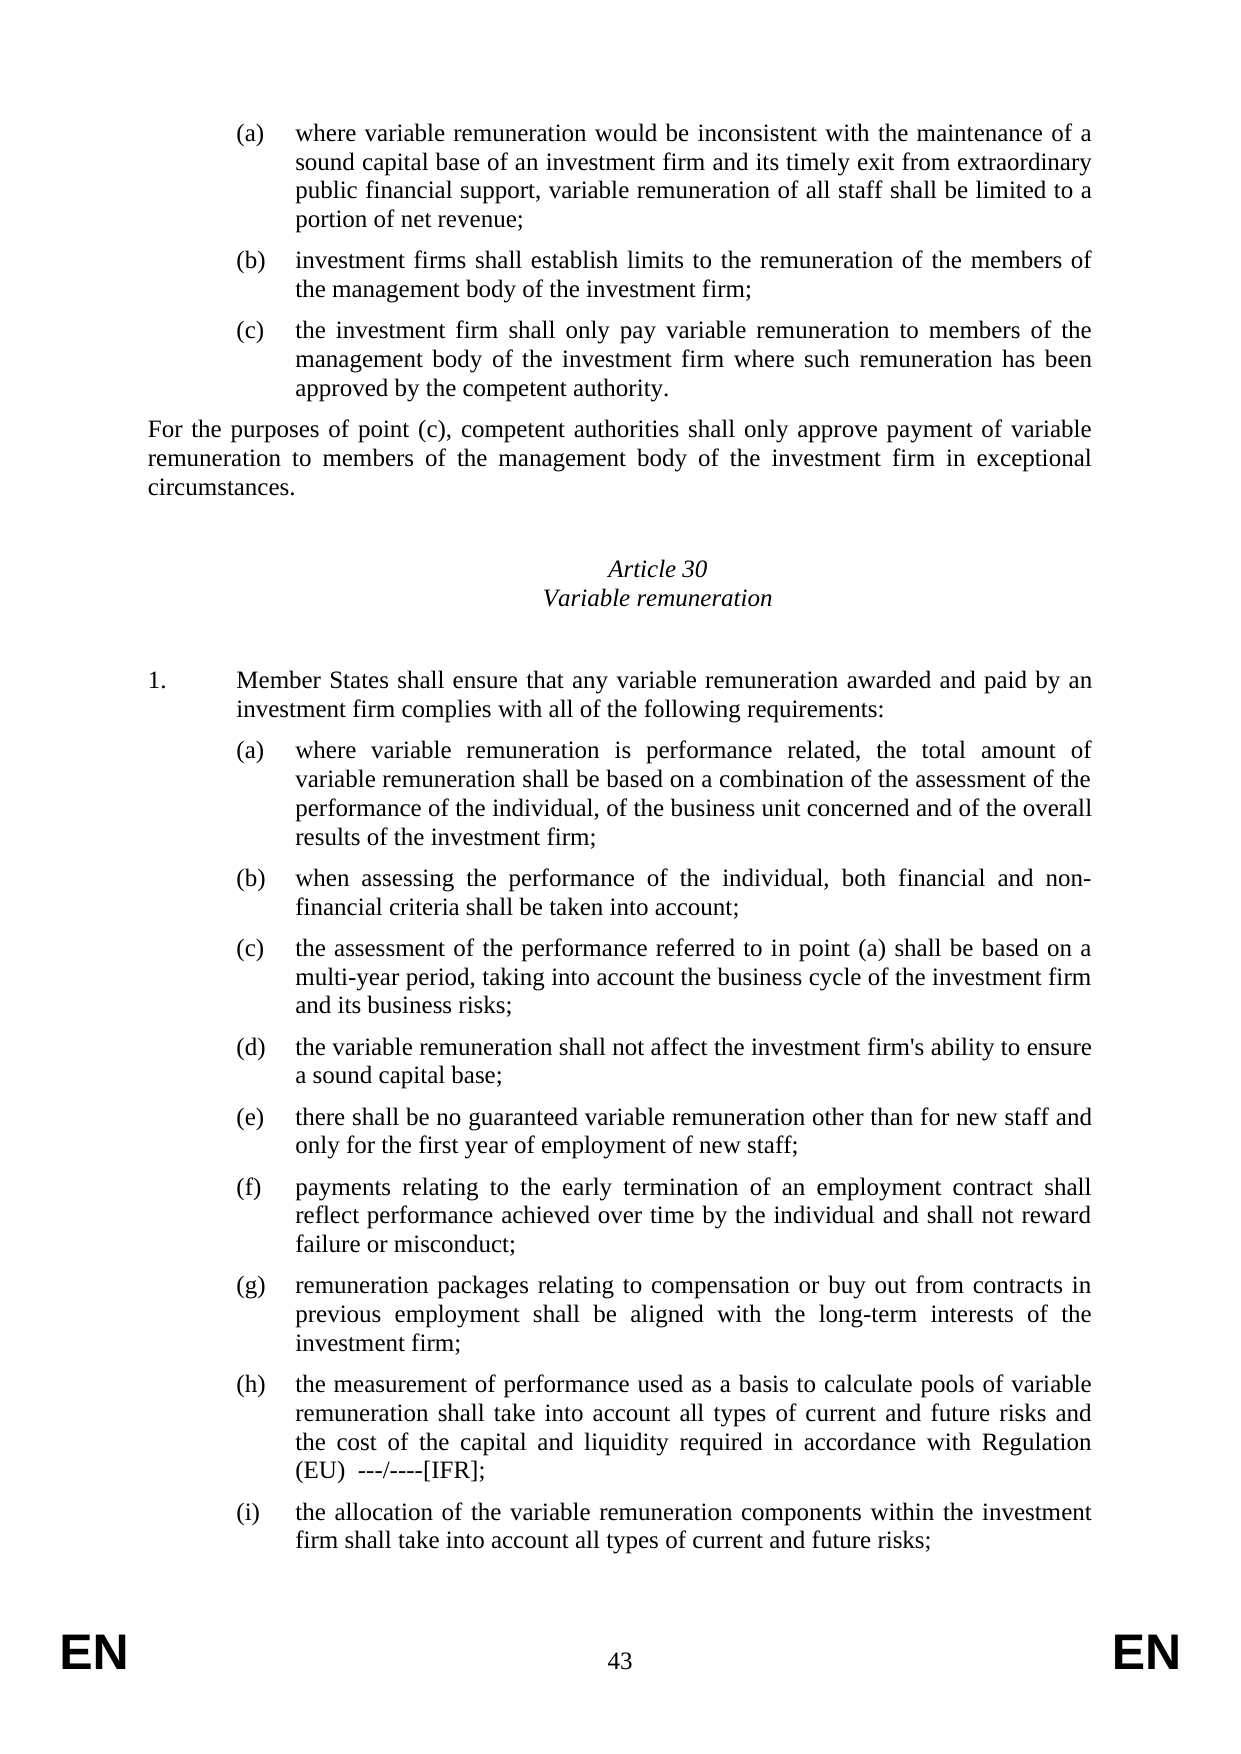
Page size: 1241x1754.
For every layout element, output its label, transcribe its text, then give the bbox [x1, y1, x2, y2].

text the allocation of the variable remuneration components within the investment firm shall take into account all types of current and future risks; [236, 1497, 1093, 1554]
text the investment firm shall only pay variable remuneration to members of the management body of the investment firm where such remuneration has been approved by the competent authority. [236, 316, 1093, 402]
text For the purposes of point (c), competent authorities shall only approve payment of variable remuneration to members of the management body of the investment firm in exceptional circumstances. [148, 414, 1093, 501]
text Article 30 Variable remuneration [223, 554, 1093, 612]
text when assessing the performance of the individual, both financial and non-financial criteria shall be taken into account; [236, 863, 1093, 921]
text payments relating to the early termination of an employment contract shall reflect performance achieved over time by the individual and shall not reward failure or misconduct; [236, 1172, 1093, 1258]
list where variable remuneration would be inconsistent with the maintenance of a sound capital base of an investment firm and its timely exit from extraordinary public financial support, variable remuneration of all staff shall be limited to a portion of net revenue; [236, 118, 1093, 233]
text 1. Member States shall ensure that any variable remuneration awarded and paid by an investment firm complies with all of the following requirements: [148, 666, 1093, 723]
text the assessment of the performance referred to in point (a) shall be based on a multi-year period, taking into account the business cycle of the investment firm and its business risks; [236, 933, 1093, 1019]
text there shall be no guaranteed variable remuneration other than for new staff and only for the first year of employment of new staff; [236, 1102, 1093, 1159]
text remuneration packages relating to compensation or buy out from contracts in previous employment shall be aligned with the long-term interests of the investment firm; [236, 1271, 1093, 1357]
text the variable remuneration shall not affect the investment firm's ability to ensure a sound capital base; [236, 1032, 1093, 1089]
text the measurement of performance used as a basis to calculate pools of variable remuneration shall take into account all types of current and future risks and the cost of the capital and liquidity required in accordance with Regulation (EU) ---/----[IFR]; [236, 1369, 1093, 1484]
text investment firms shall establish limits to the remuneration of the members of the management body of the investment firm; [236, 246, 1093, 303]
list where variable remuneration is performance related, the total amount of variable remuneration shall be based on a combination of the assessment of the performance of the individual, of the business unit concerned and of the overall results of the investment firm; [236, 736, 1093, 851]
